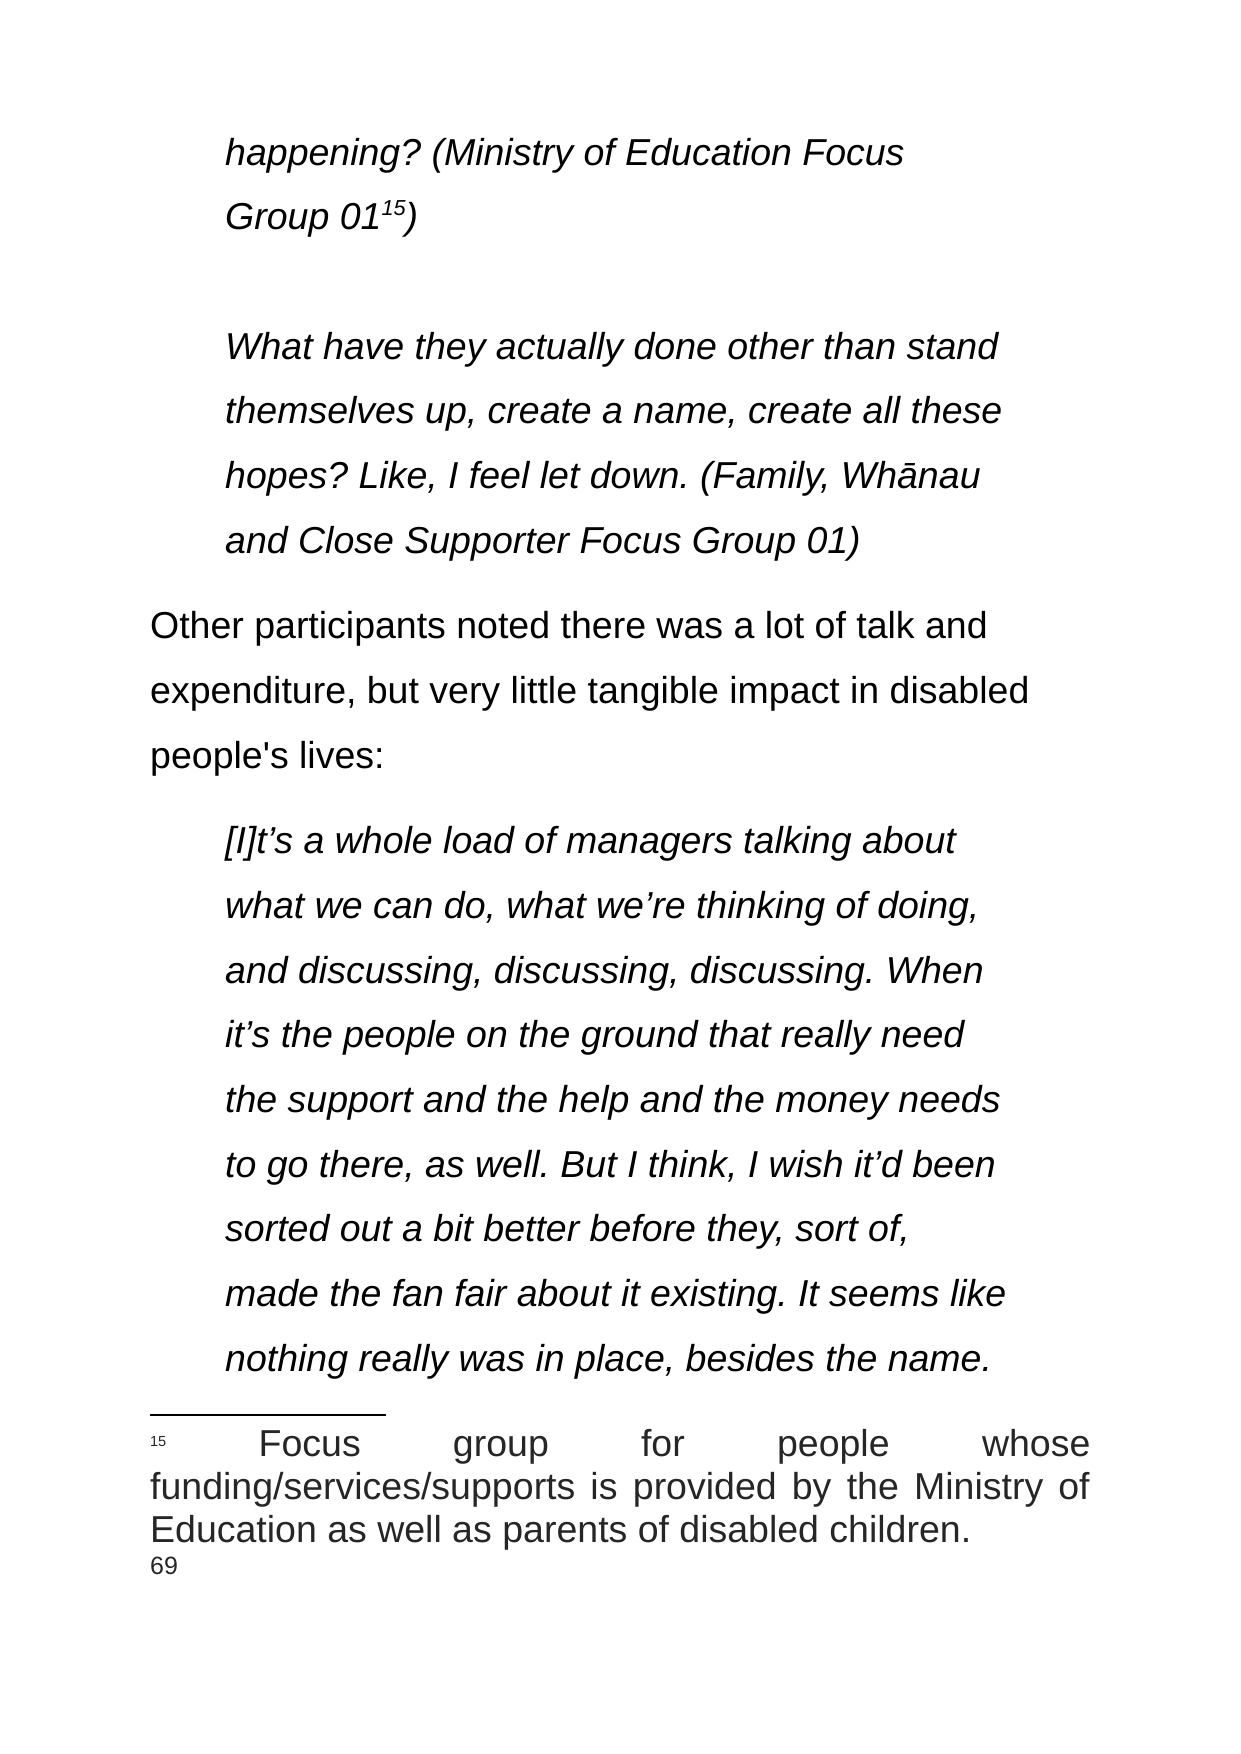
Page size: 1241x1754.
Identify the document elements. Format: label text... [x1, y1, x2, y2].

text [225, 130, 1015, 238]
text What have they actually done other than stand themselves up, create a name, create all these hopes? Like, I feel let down. (Family, Whānau and Close Supporter Focus Group 01) [225, 324, 1015, 561]
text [225, 818, 1015, 1379]
text Other participants noted there was a lot of talk and expenditure, but very little tangible impact in disabled people's lives: [150, 603, 1090, 776]
